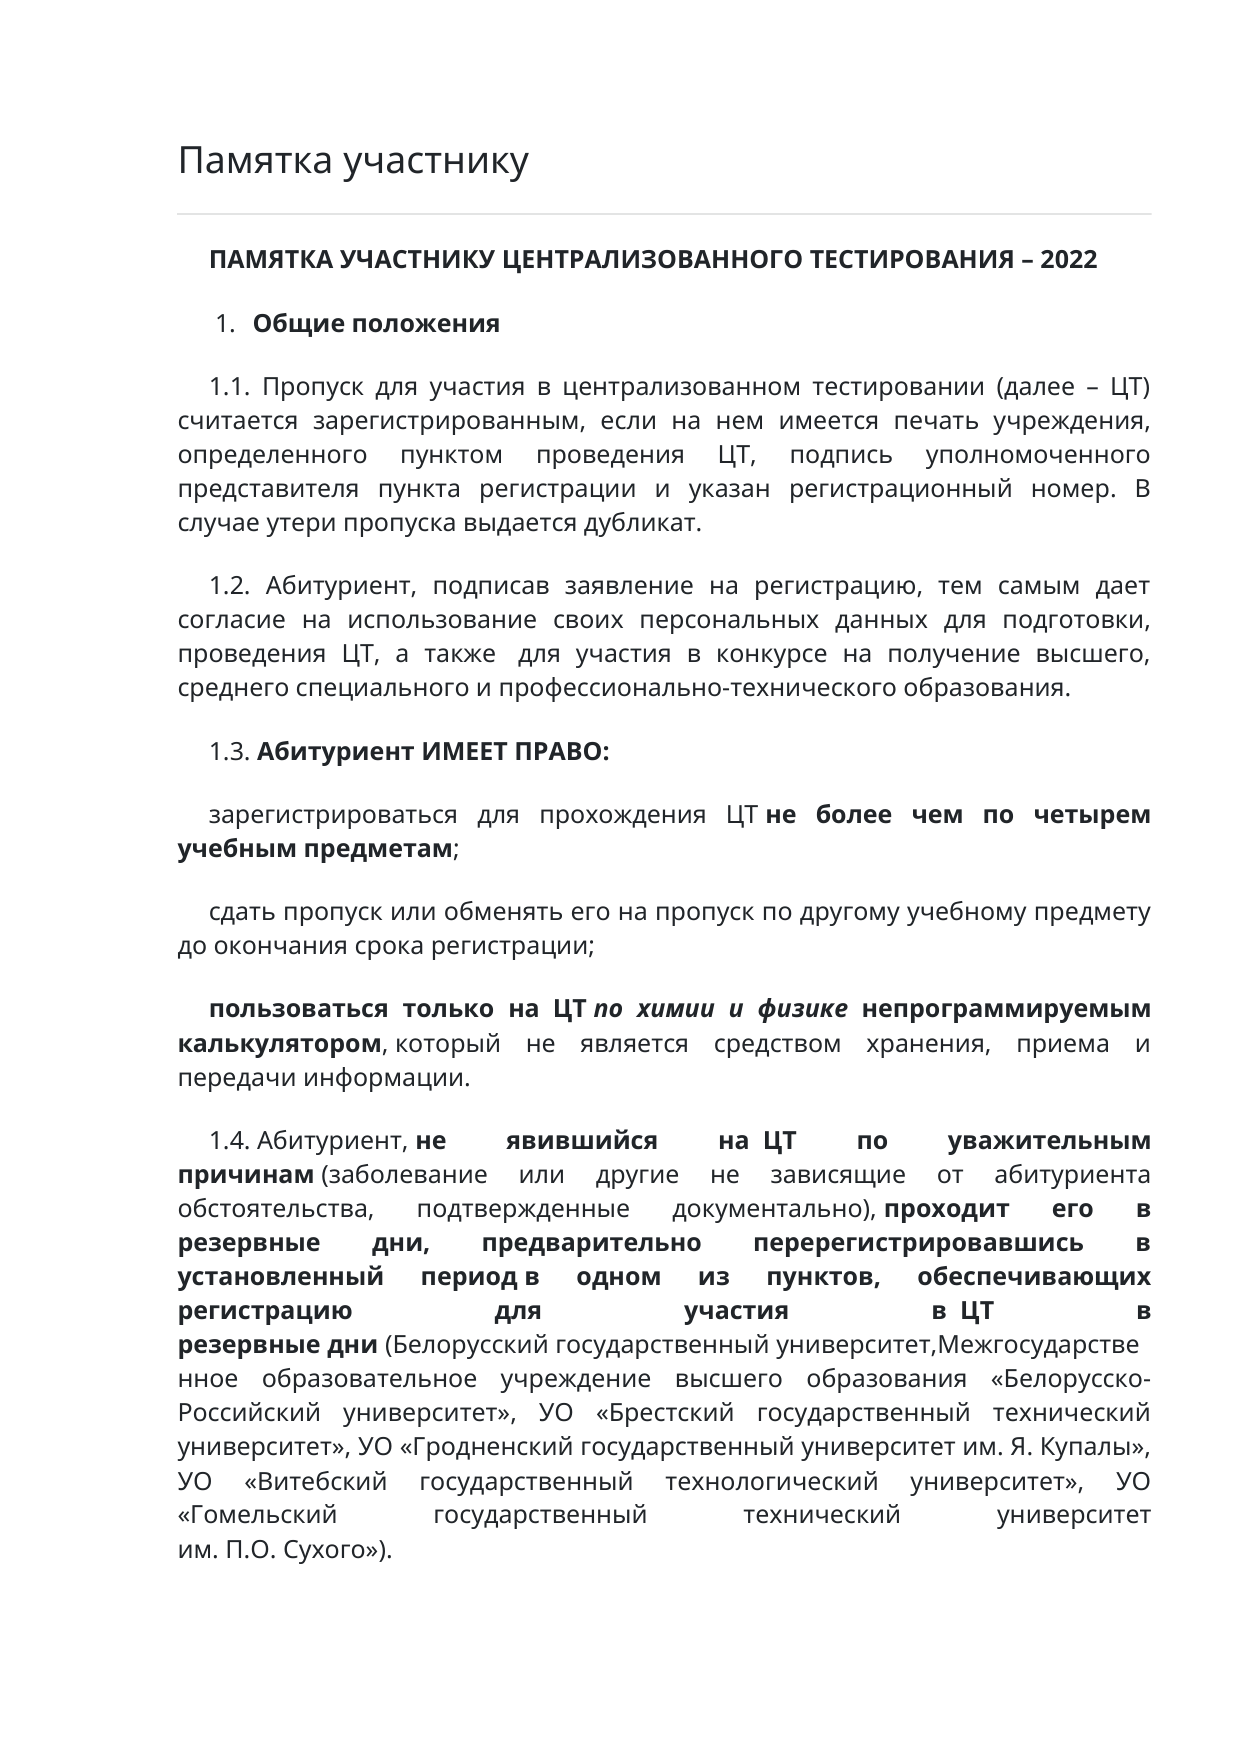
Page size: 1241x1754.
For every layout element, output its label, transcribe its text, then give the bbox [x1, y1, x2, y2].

text пользоваться только на ЦТ по химии и физике непрограммируемым калькулятором, который не является средством хранения, приема и передачи информации. [177, 991, 1152, 1093]
text ПАМЯТКА УЧАСТНИКУ ЦЕНТРАЛИЗОВАННОГО ТЕСТИРОВАНИЯ – 2022 [177, 242, 1152, 276]
text Памятка участнику [177, 134, 1152, 185]
text 1.2. Абитуриент, подписав заявление на регистрацию, тем самым дает согласие на использование своих персональных данных для подготовки, проведения ЦТ, а также для участия в конкурсе на получение высшего, среднего специального и профессионально-технического образования. [177, 568, 1152, 704]
text 1.3. Абитуриент ИМЕЕТ ПРАВО: [177, 733, 1152, 767]
list Общие положения [215, 305, 1152, 339]
text сдать пропуск или обменять его на пропуск по другому учебному предмету до окончания срока регистрации; [177, 894, 1152, 962]
text 1.4. Абитуриент, не явившийся на ЦТ по уважительным причинам (заболевание или другие не зависящие от абитуриента обстоятельства, подтвержденные документально), проходит его в резервные дни, предварительно перерегистрировавшись в установленный период в одном из пунктов, обеспечивающих регистрацию для участия в ЦТ в резервные дни (Белорусский государственный университет,Межгосударственное образовательное учреждение высшего образования «Белорусско-Российский университет», УО «Брестский государственный технический университет», УО «Гродненский государственный университет им. Я. Купалы», УО «Витебский государственный технологический университет», УО «Гомельский государственный технический университет им. П.О. Сухого»). [177, 1122, 1152, 1565]
text 1.1. Пропуск для участия в централизованном тестировании (далее – ЦТ) считается зарегистрированным, если на нем имеется печать учреждения, определенного пунктом проведения ЦТ, подпись уполномоченного представителя пункта регистрации и указан регистрационный номер. В случае утери пропуска выдается дубликат. [177, 368, 1152, 539]
text зарегистрироваться для прохождения ЦТ не более чем по четырем учебным предметам; [177, 797, 1152, 865]
